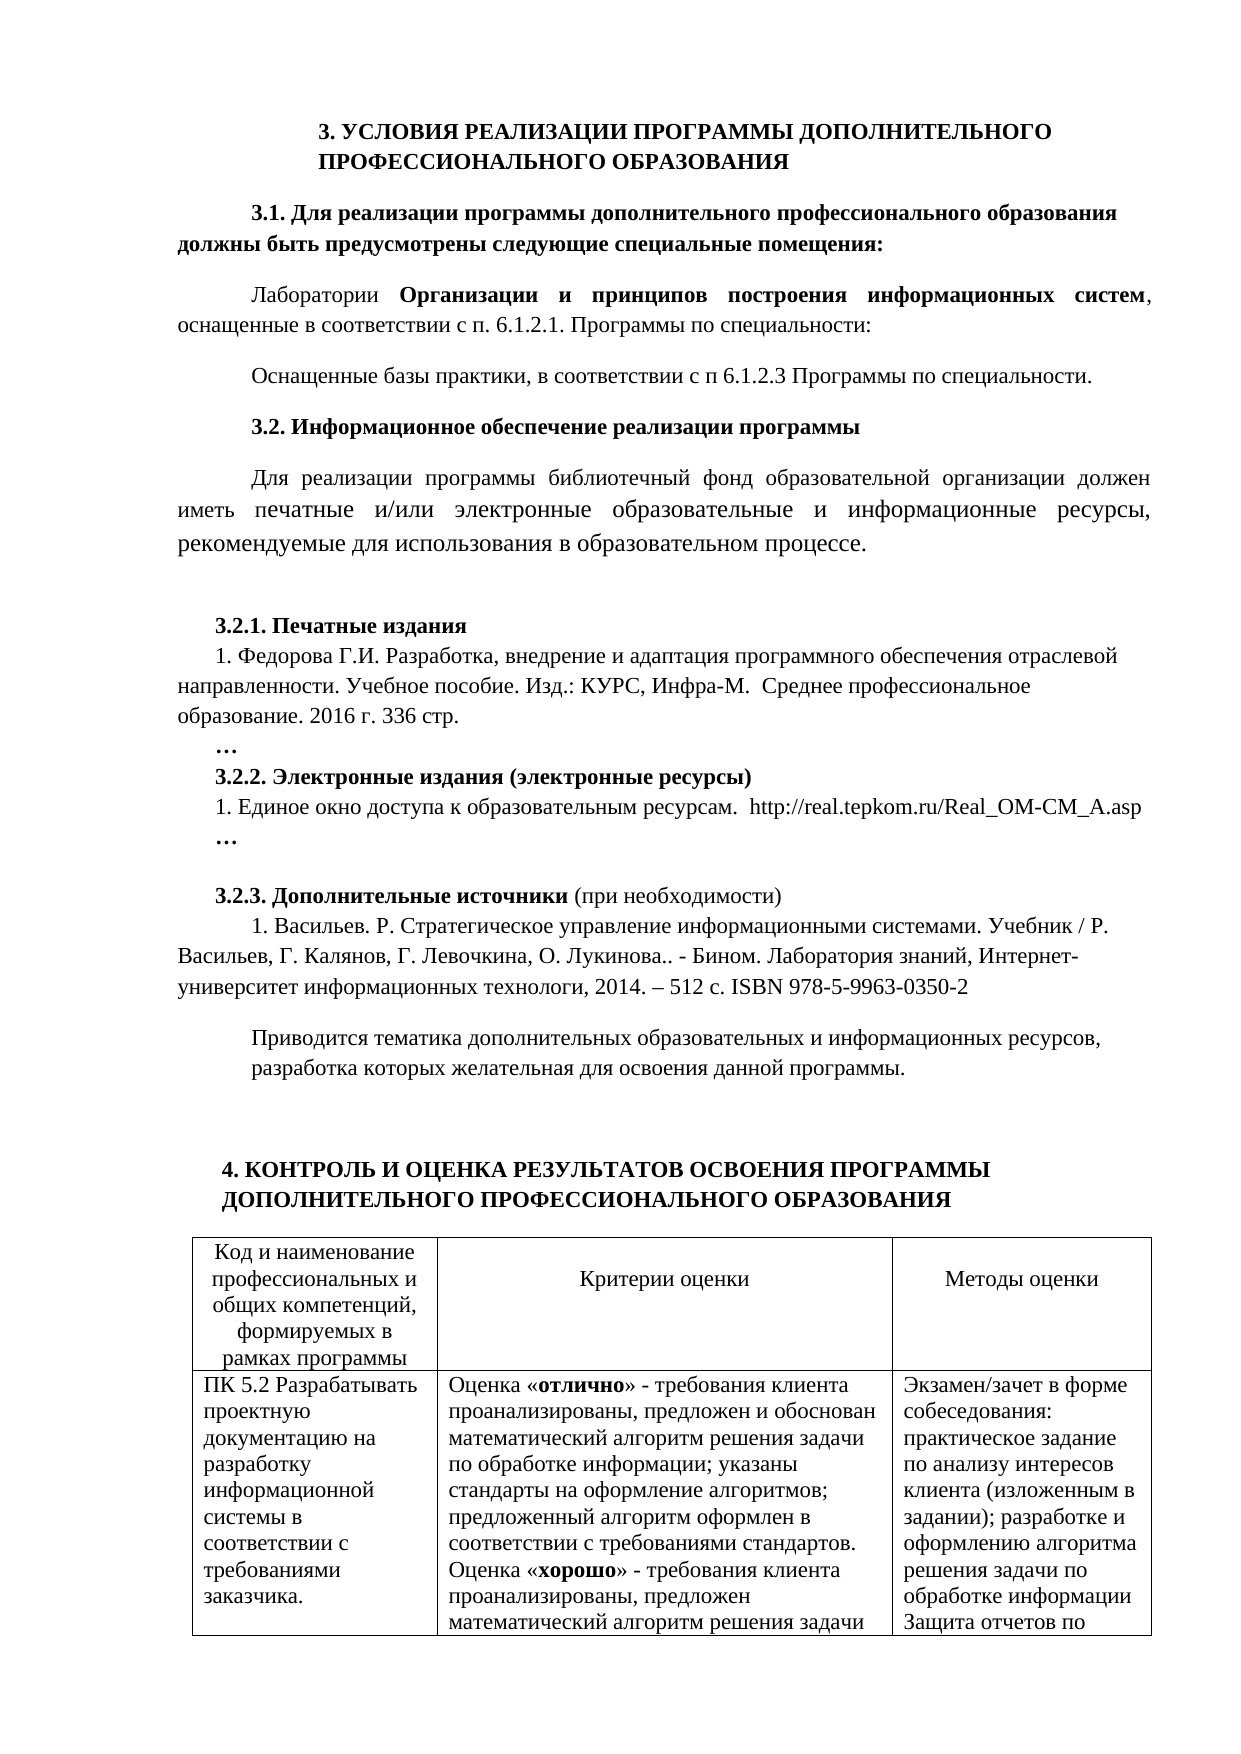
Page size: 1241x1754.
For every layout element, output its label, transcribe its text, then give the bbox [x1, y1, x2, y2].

table_header Код и наименование профессиональных и общих компетенций, формируемых в рамках программы [193, 1238, 437, 1370]
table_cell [438, 1371, 892, 1635]
text 3. УСЛОВИЯ РЕАЛИЗАЦИИ ПРОГРАММЫ ДОПОЛНИТЕЛЬНОГО ПРОФЕССИОНАЛЬНОГО ОБРАЗОВАНИЯ [318, 118, 1152, 175]
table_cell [893, 1371, 1151, 1635]
text 4. КОНТРОЛЬ И ОЦЕНКА РЕЗУЛЬТАТОВ ОСВОЕНИЯ ПРОГРАММЫ ДОПОЛНИТЕЛЬНОГО ПРОФЕССИОНАЛЬНОГО ОБРАЗОВАНИЯ [222, 1156, 1152, 1213]
table_header Методы оценки [893, 1238, 1151, 1370]
text Оснащенные базы практики, в соответствии с п 6.1.2.3 Программы по специальности. [177, 362, 1152, 388]
text 3.2.1. Печатные издания [215, 612, 1152, 638]
text 3.2.2. Электронные издания (электронные ресурсы) [215, 763, 1152, 789]
text 1. Единое окно доступа к образовательным ресурсам. http://real.tepkom.ru/Real_OM-CM_A.asp [215, 793, 1152, 819]
text 3.2.3. Дополнительные источники (при необходимости) [215, 882, 1152, 908]
text Приводится тематика дополнительных образовательных и информационных ресурсов, разработка которых желательная для освоения данной программы. [251, 1024, 1152, 1080]
text Лаборатории Организации и принципов построения информационных систем, оснащенные в соответствии с п. 6.1.2.1. Программы по специальности: [177, 281, 1152, 337]
text 3.1. Для реализации программы дополнительного профессионального образования должны быть предусмотрены следующие специальные помещения: [177, 199, 1152, 256]
text 1. Васильев. Р. Стратегическое управление информационными системами. Учебник / Р. Васильев, Г. Калянов, Г. Левочкина, О. Лукинова.. - Бином. Лаборатория знаний, Интернет-университет информационных технологи, 2014. – 512 с. ISBN 978-5-9963-0350-2 [177, 912, 1152, 999]
text Для реализации программы библиотечный фонд образовательной организации должен иметь печатные и/или электронные образовательные и информационные ресурсы, рекомендуемые для использования в образовательном процессе. [177, 464, 1152, 556]
table_header Критерии оценки [438, 1238, 892, 1370]
text 3.2. Информационное обеспечение реализации программы [177, 413, 1152, 439]
text 1. Федорова Г.И. Разработка, внедрение и адаптация программного обеспечения отраслевой направленности. Учебное пособие. Изд.: КУРС, Инфра-М. Среднее профессиональное образование. 2016 г. 336 стр. [177, 642, 1152, 729]
text … [215, 732, 1152, 759]
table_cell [193, 1371, 437, 1635]
text … [215, 823, 1152, 849]
